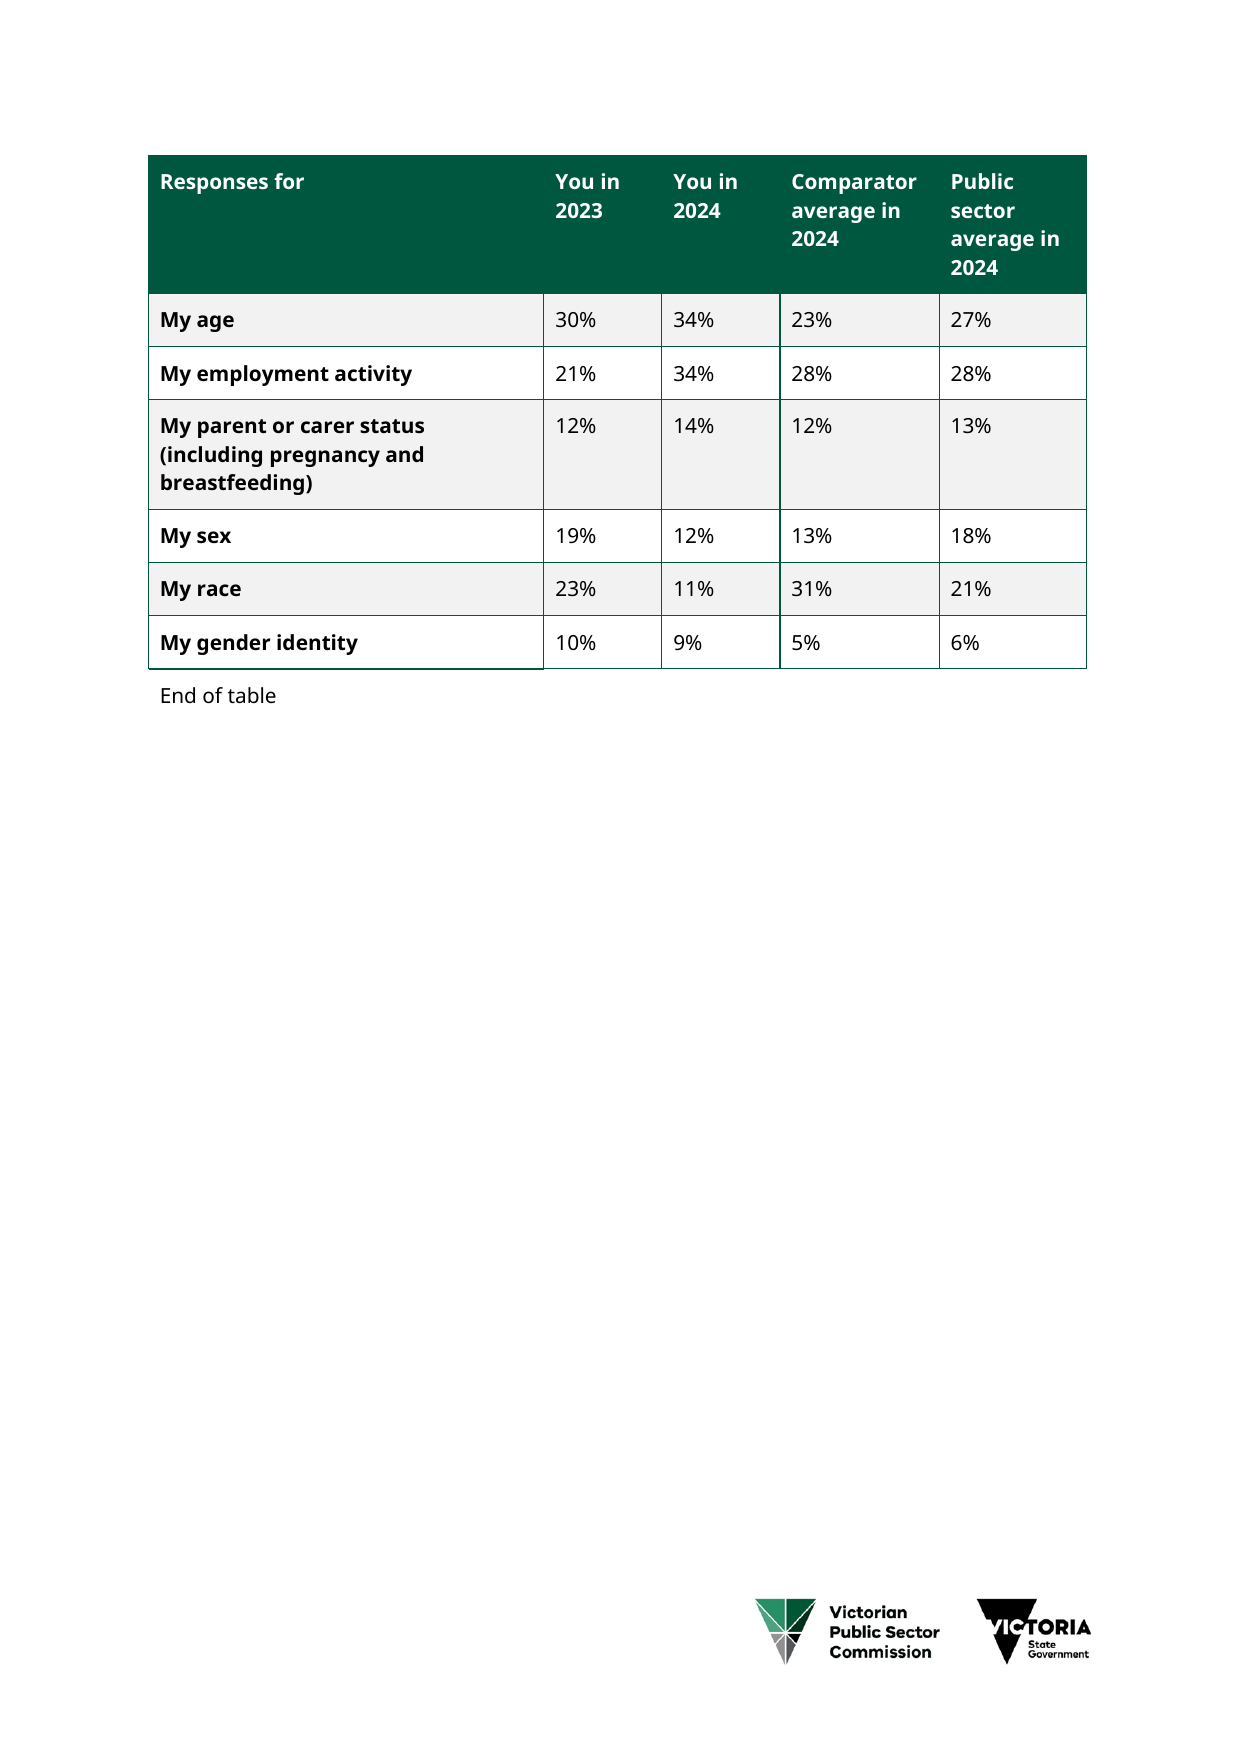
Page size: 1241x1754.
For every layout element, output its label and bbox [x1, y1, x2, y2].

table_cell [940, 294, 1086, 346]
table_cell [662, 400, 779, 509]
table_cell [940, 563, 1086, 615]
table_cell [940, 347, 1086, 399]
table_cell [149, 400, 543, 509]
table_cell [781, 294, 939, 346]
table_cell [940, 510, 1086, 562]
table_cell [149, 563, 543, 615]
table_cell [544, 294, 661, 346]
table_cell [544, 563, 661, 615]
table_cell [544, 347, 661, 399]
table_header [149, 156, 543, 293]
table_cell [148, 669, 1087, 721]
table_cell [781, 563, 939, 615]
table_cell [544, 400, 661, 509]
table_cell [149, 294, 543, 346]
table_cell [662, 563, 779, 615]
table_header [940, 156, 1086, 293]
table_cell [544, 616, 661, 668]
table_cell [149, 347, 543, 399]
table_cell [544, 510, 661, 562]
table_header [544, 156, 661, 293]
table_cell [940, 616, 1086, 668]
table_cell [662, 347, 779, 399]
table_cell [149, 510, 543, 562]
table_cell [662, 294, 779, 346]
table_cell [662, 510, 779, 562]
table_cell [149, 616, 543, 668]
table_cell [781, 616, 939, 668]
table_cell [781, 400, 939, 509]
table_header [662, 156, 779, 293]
picture [754, 1598, 1093, 1666]
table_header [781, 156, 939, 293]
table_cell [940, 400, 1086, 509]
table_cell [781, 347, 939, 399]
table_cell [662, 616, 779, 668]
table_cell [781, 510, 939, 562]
